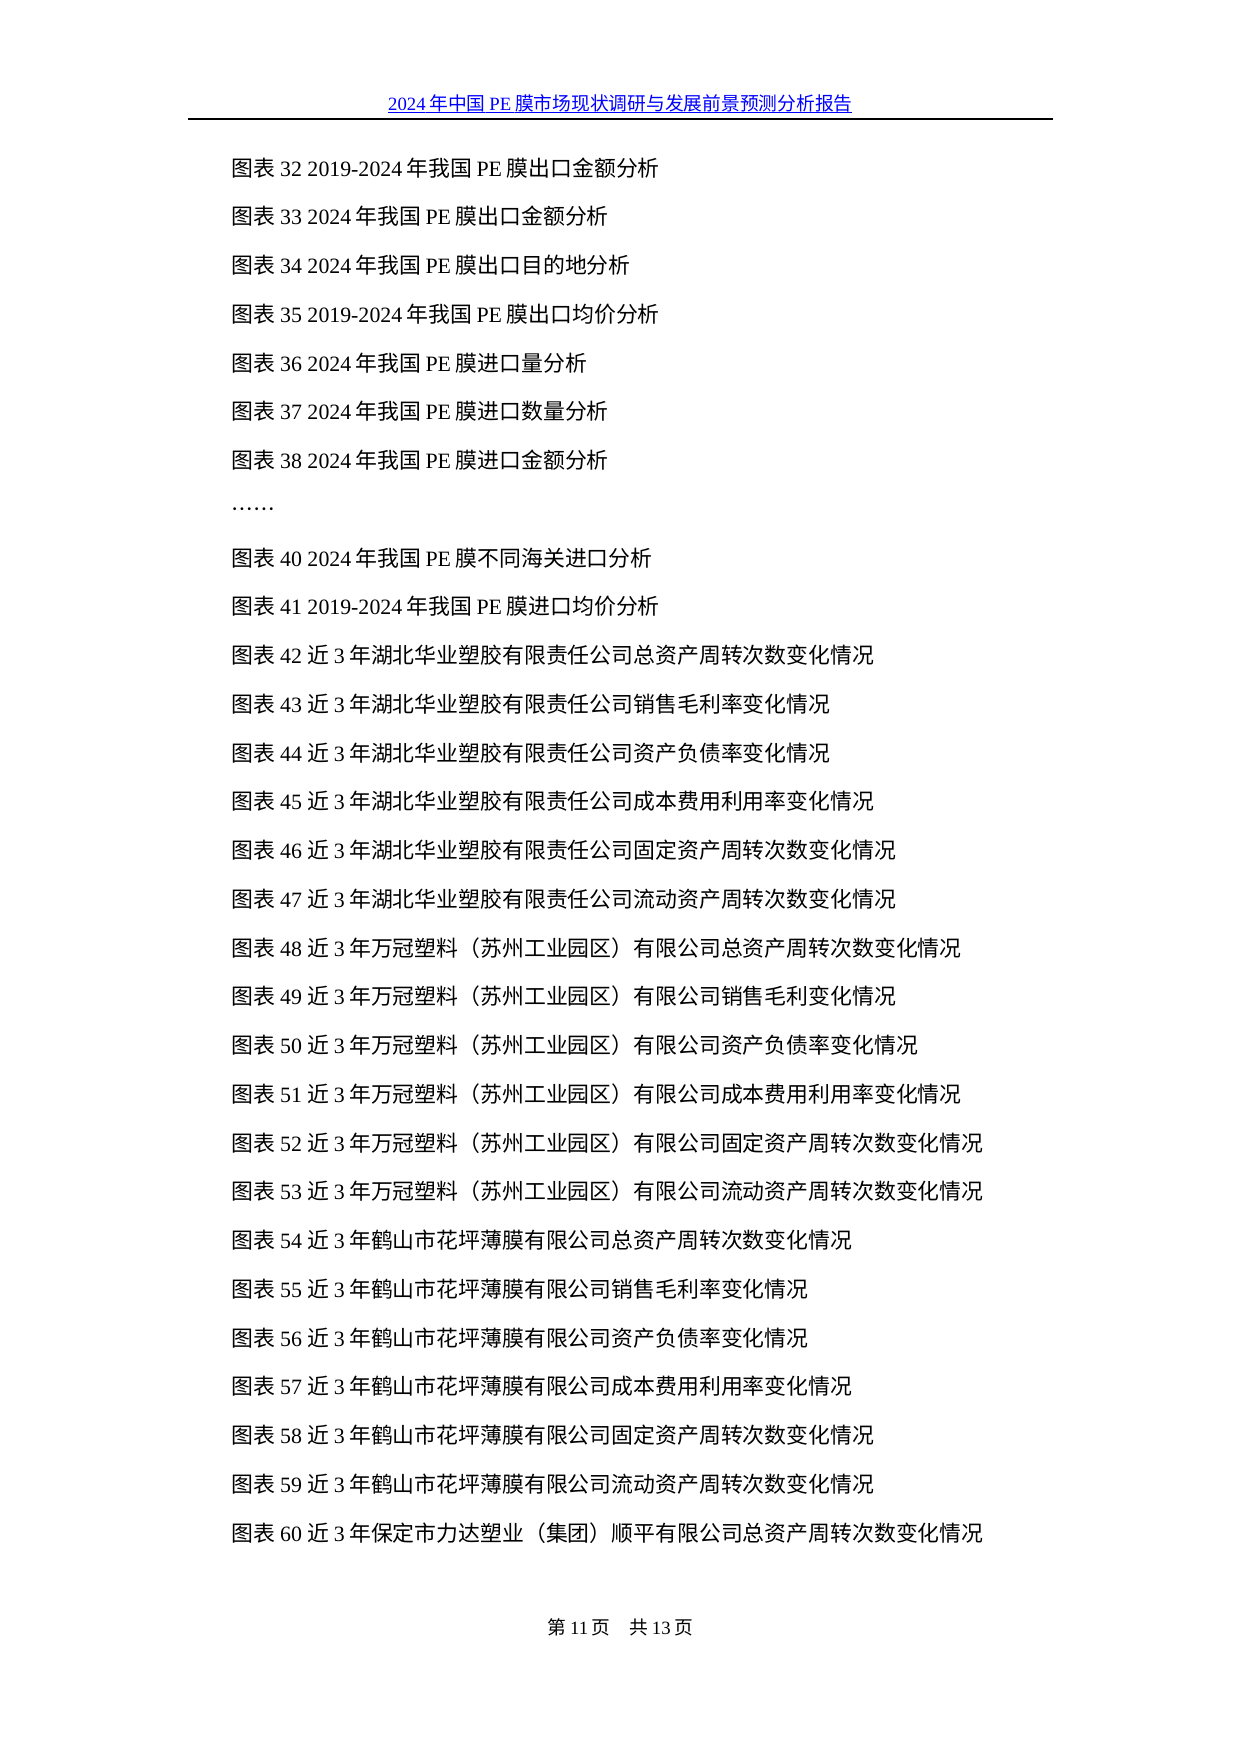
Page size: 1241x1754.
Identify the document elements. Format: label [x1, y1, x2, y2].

text [187, 150, 1053, 1548]
